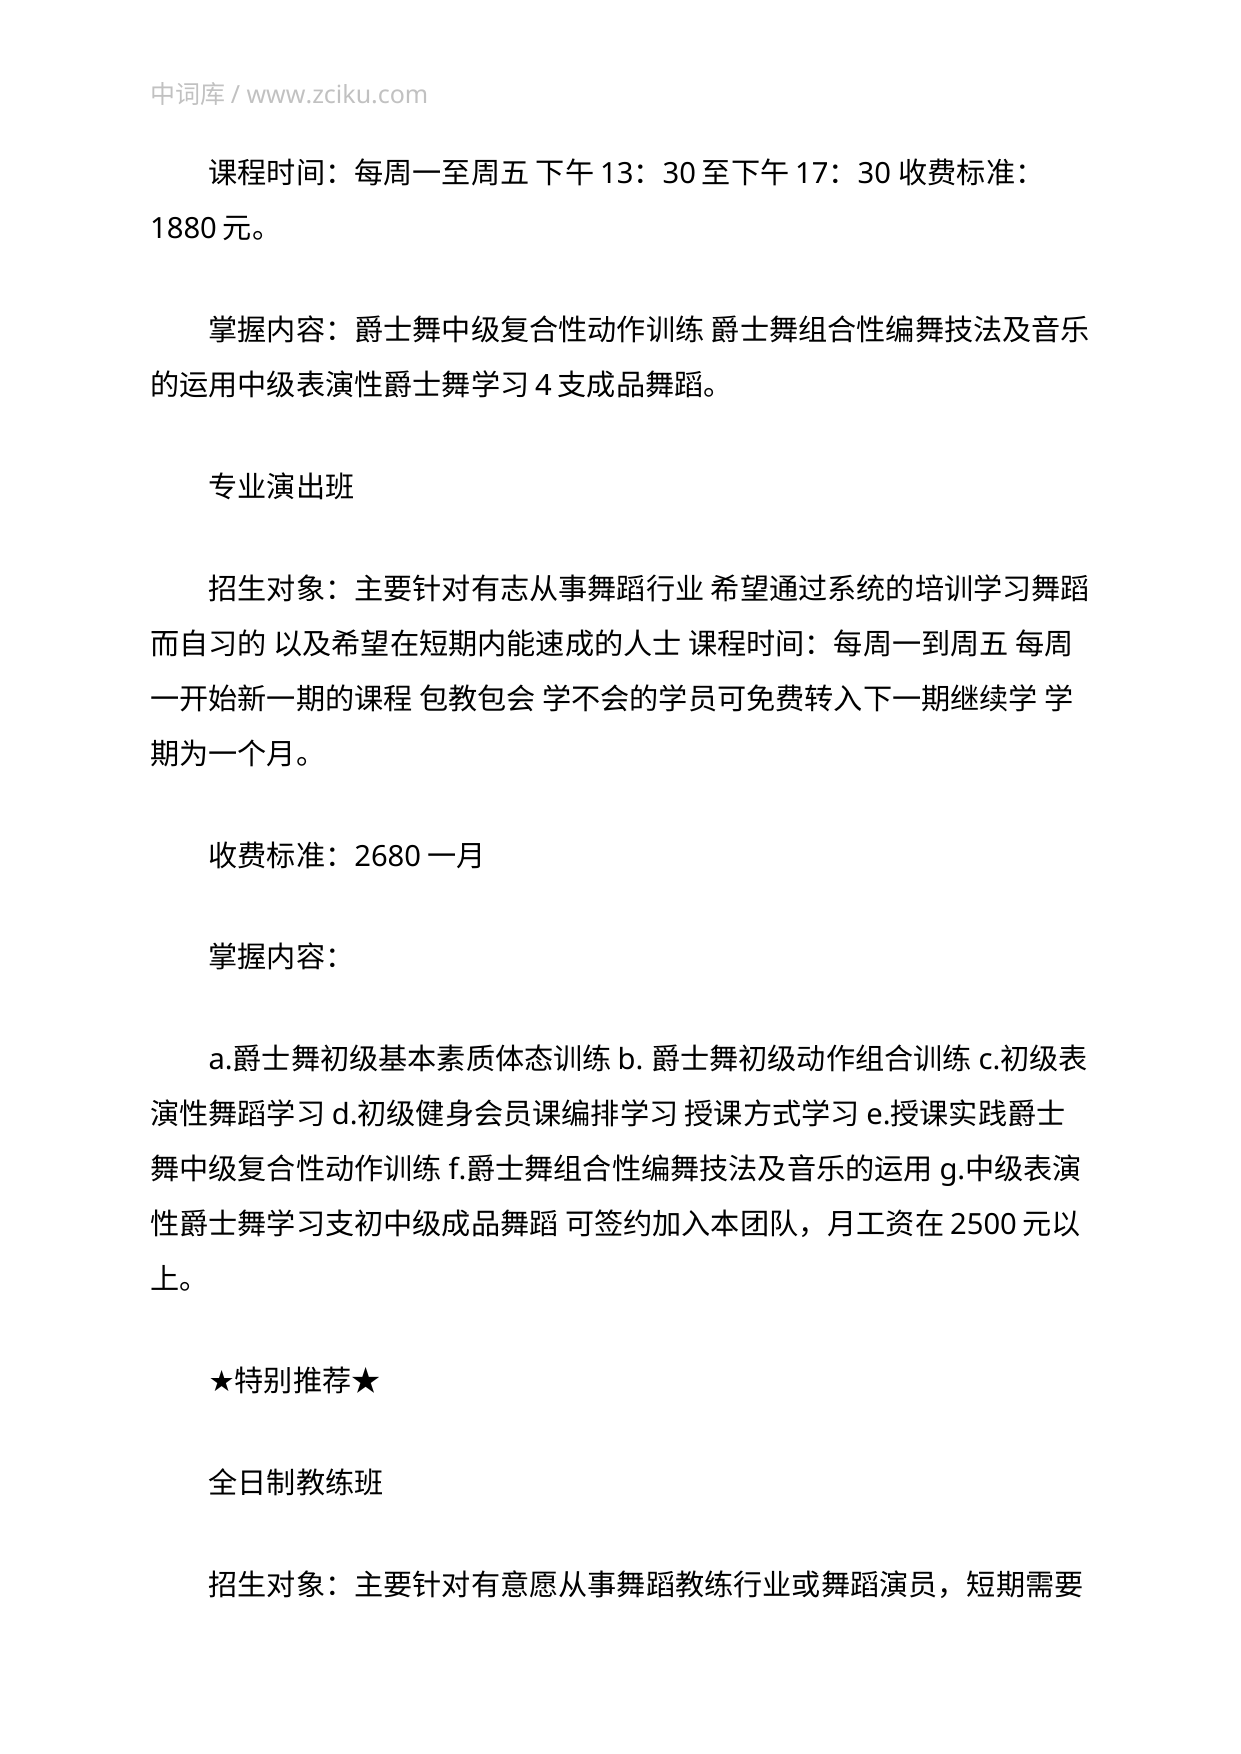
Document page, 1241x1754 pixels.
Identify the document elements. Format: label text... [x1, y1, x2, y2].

text 掌握内容：爵士舞中级复合性动作训练 爵士舞组合性编舞技法及音乐的运用中级表演性爵士舞学习4支成品舞蹈。 [150, 307, 1090, 404]
text 全日制教练班 [150, 1459, 1090, 1502]
text ★特别推荐★ [150, 1358, 1090, 1400]
text 课程时间：每周一至周五 下午13：30至下午17：30 收费标准：1880元。 [150, 150, 1090, 247]
text 专业演出班 [150, 464, 1090, 506]
text 招生对象：主要针对有志从事舞蹈行业 希望通过系统的培训学习舞蹈而自习的 以及希望在短期内能速成的人士 课程时间：每周一到周五 每周一开始新一期的课程 包教包会 学不会的学员可免费转入下一期继续学 学期为一个月。 [150, 566, 1090, 773]
text 收费标准：2680一月 [150, 832, 1090, 874]
text a.爵士舞初级基本素质体态训练b. 爵士舞初级动作组合训练 c.初级表演性舞蹈学习 d.初级健身会员课编排学习 授课方式学习 e.授课实践爵士舞中级复合性动作训练 f.爵士舞组合性编舞技法及音乐的运用 g.中级表演性爵士舞学习支初中级成品舞蹈 可签约加入本团队，月工资在2500元以上。 [150, 1036, 1090, 1298]
text 掌握内容： [150, 934, 1090, 976]
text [150, 1561, 1090, 1604]
